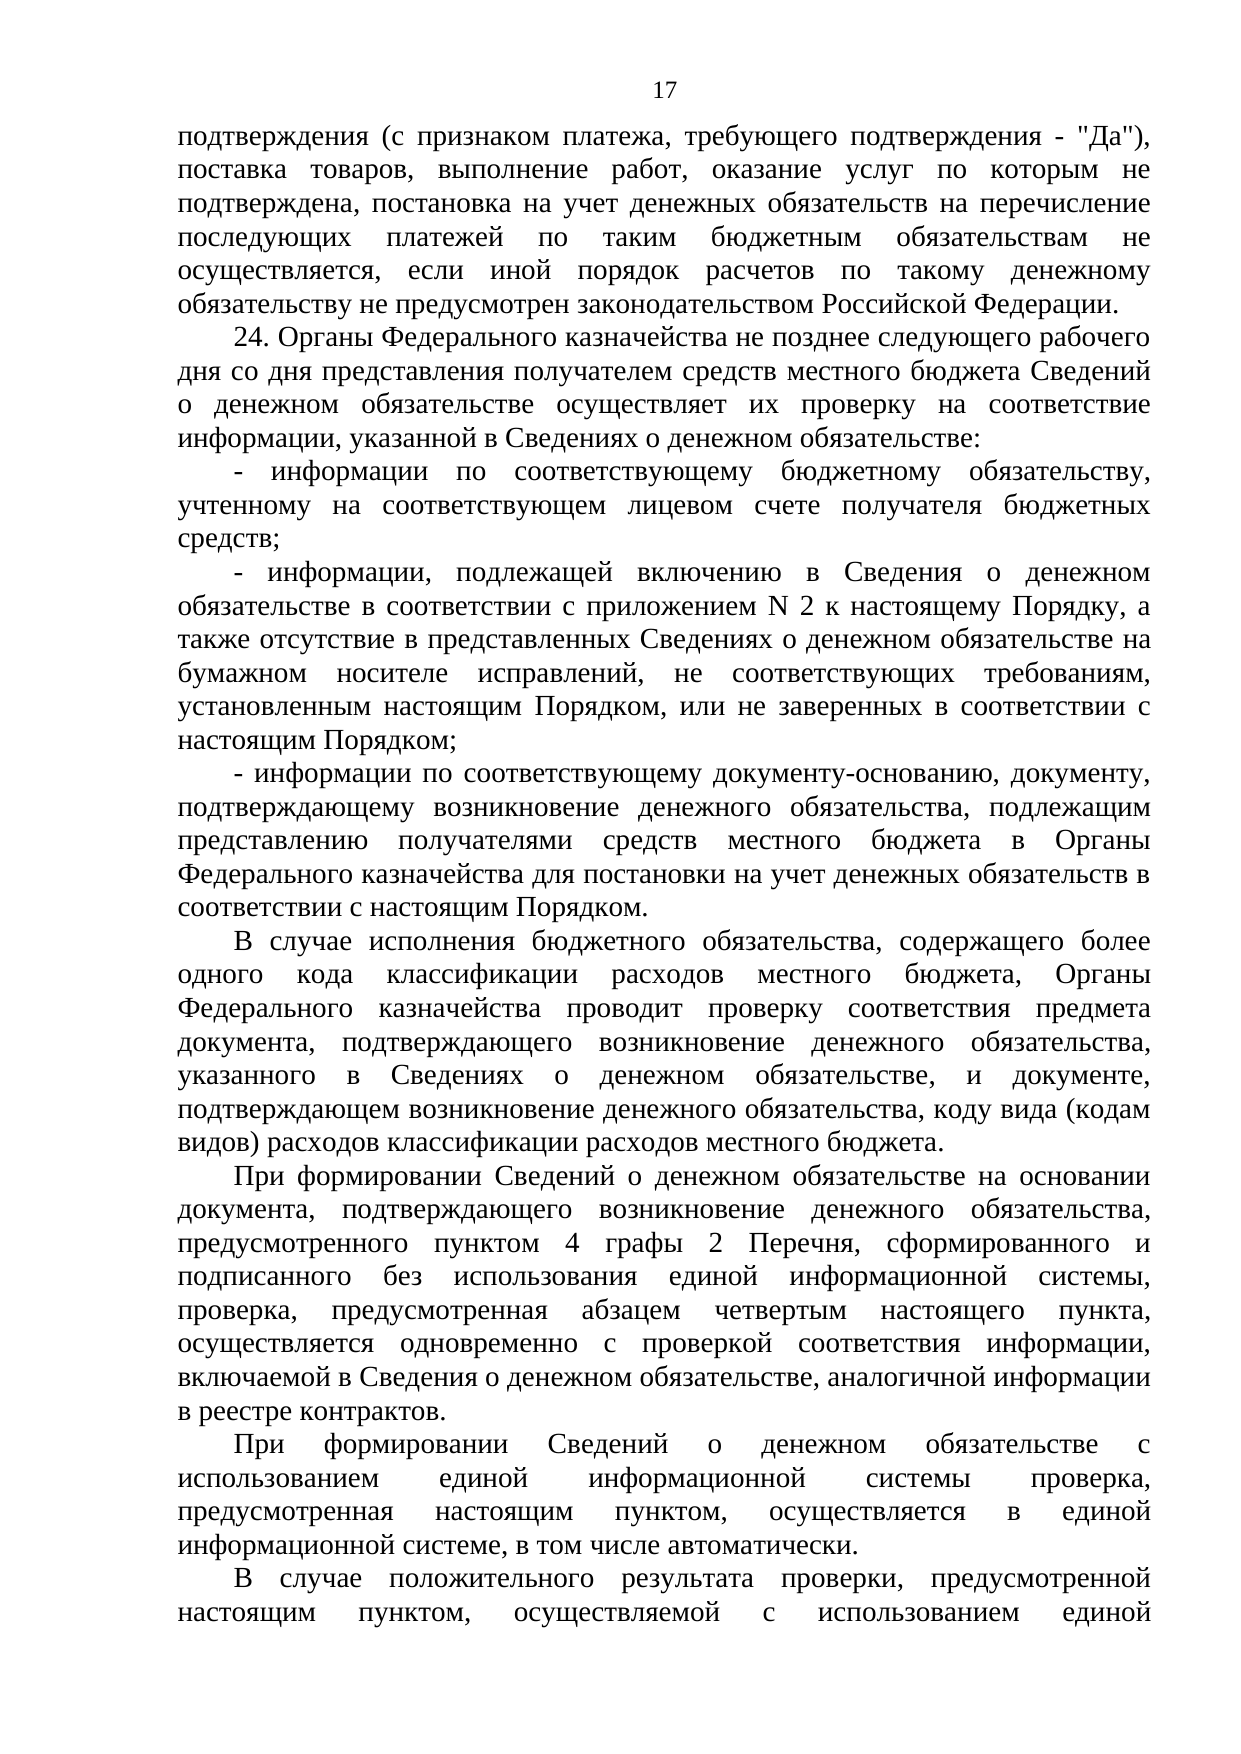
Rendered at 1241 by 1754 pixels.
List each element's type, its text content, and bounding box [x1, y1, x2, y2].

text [177, 1560, 1152, 1627]
text - информации, подлежащей включению в Сведения о денежном обязательстве в соответствии с приложением N 2 к настоящему Порядку, а также отсутствие в представленных Сведениях о денежном обязательстве на бумажном носителе исправлений, не соответствующих требованиям, установленным настоящим Порядком, или не заверенных в соответствии с настоящим Порядком; [177, 554, 1152, 755]
text В случае исполнения бюджетного обязательства, содержащего более одного кода классификации расходов местного бюджета, Органы Федерального казначейства проводит проверку соответствия предмета документа, подтверждающего возникновение денежного обязательства, указанного в Сведениях о денежном обязательстве, и документе, подтверждающем возникновение денежного обязательства, коду вида (кодам видов) расходов классификации расходов местного бюджета. [177, 923, 1152, 1158]
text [177, 118, 1152, 319]
text При формировании Сведений о денежном обязательстве с использованием единой информационной системы проверка, предусмотренная настоящим пунктом, осуществляется в единой информационной системе, в том числе автоматически. [177, 1426, 1152, 1560]
text 24. Органы Федерального казначейства не позднее следующего рабочего дня со дня представления получателем средств местного бюджета Сведений о денежном обязательстве осуществляет их проверку на соответствие информации, указанной в Сведениях о денежном обязательстве: [177, 319, 1152, 453]
text - информации по соответствующему бюджетному обязательству, учтенному на соответствующем лицевом счете получателя бюджетных средств; [177, 453, 1152, 554]
text - информации по соответствующему документу-основанию, документу, подтверждающему возникновение денежного обязательства, подлежащим представлению получателями средств местного бюджета в Органы Федерального казначейства для постановки на учет денежных обязательств в соответствии с настоящим Порядком. [177, 755, 1152, 923]
text При формировании Сведений о денежном обязательстве на основании документа, подтверждающего возникновение денежного обязательства, предусмотренного пунктом 4 графы 2 Перечня, сформированного и подписанного без использования единой информационной системы, проверка, предусмотренная абзацем четвертым настоящего пункта, осуществляется одновременно с проверкой соответствия информации, включаемой в Сведения о денежном обязательстве, аналогичной информации в реестре контрактов. [177, 1158, 1152, 1426]
